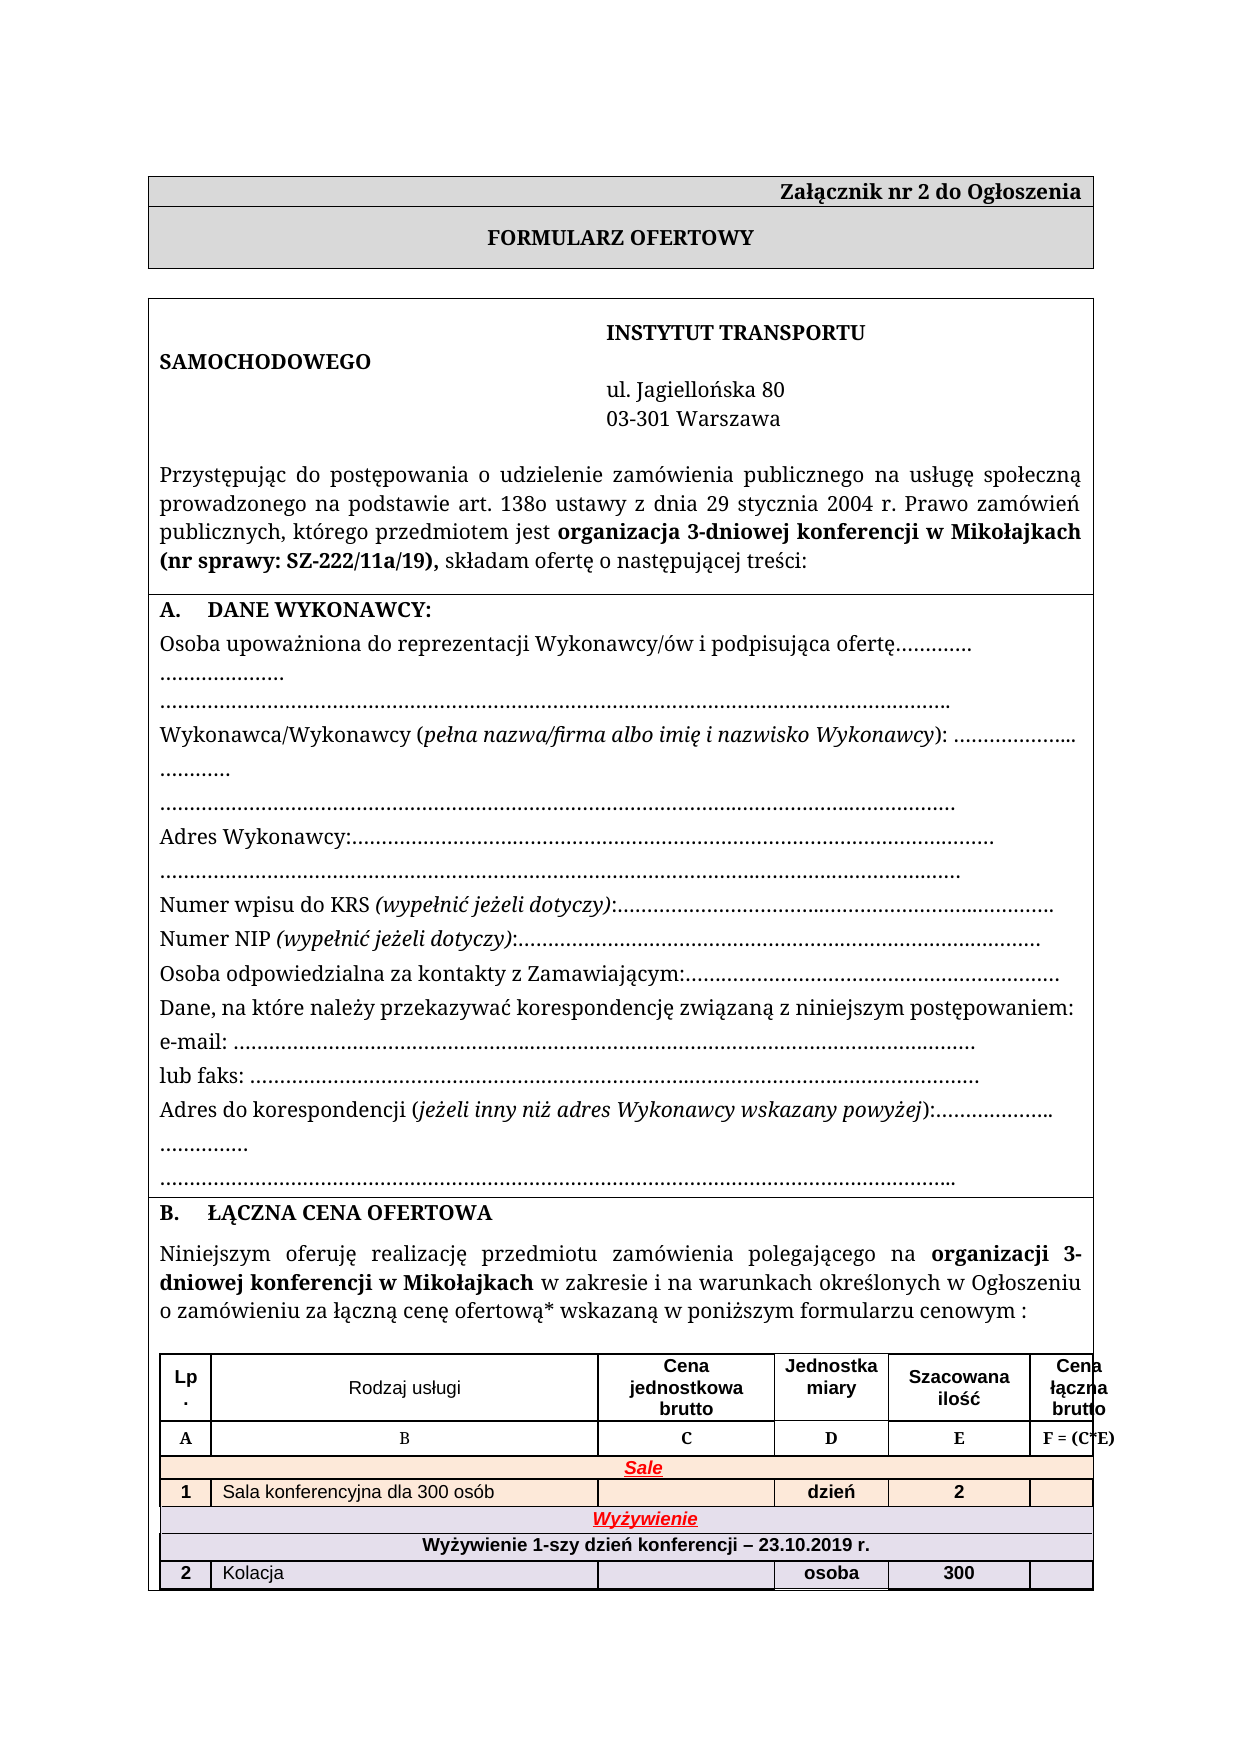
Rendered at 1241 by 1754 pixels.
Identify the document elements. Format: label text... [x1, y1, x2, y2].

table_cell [149, 1198, 1093, 1590]
table_header INSTYTUT TRANSPORTU SAMOCHODOWEGO ul. Jagiellońska 80 03-301 Warszawa Przystępując do postępowania o udzielenie zamówienia publicznego na usługę społeczną prowadzonego na podstawie art. 138o ustawy z dnia 29 stycznia 2004 r. Prawo zamówień publicznych, którego przedmiotem jest organizacja 3-dniowej konferencji w Mikołajkach (nr sprawy: SZ-222/11a/19), składam ofertę o następującej treści: [149, 299, 1093, 594]
table_cell DANE WYKONAWCY: Osoba upoważniona do reprezentacji Wykonawcy/ów i podpisująca ofertę………….………………… ……………………………………………………………………………………………………………………. Wykonawca/Wykonawcy (pełna nazwa/firma albo imię i nazwisko Wykonawcy): ………………...………… …………………………………………………………………………………….……………….……………… Adres Wykonawcy:……………………………………………………………………………………………… ……………………………………………………………………………………….………….…………….…… Numer wpisu do KRS (wypełnić jeżeli dotyczy):……………………………..……………………..…………. Numer NIP (wypełnić jeżeli dotyczy):………………………………………………………………….………… Osoba odpowiedzialna za kontakty z Zamawiającym:……………………………………………………… Dane, na które należy przekazywać korespondencję związaną z niniejszym postępowaniem: e-mail: …………………………………………..………………………………………………………………… lub faks: ……………………………….……………………………….…………………….…………………… Adres do korespondencji (jeżeli inny niż adres Wykonawcy wskazany powyżej):………………..…………… …………………………………………………………………………………………………………………….. [149, 595, 1093, 1197]
table_header Załącznik nr 2 do Ogłoszenia [149, 177, 1093, 206]
table_cell FORMULARZ OFERTOWY [149, 207, 1093, 268]
